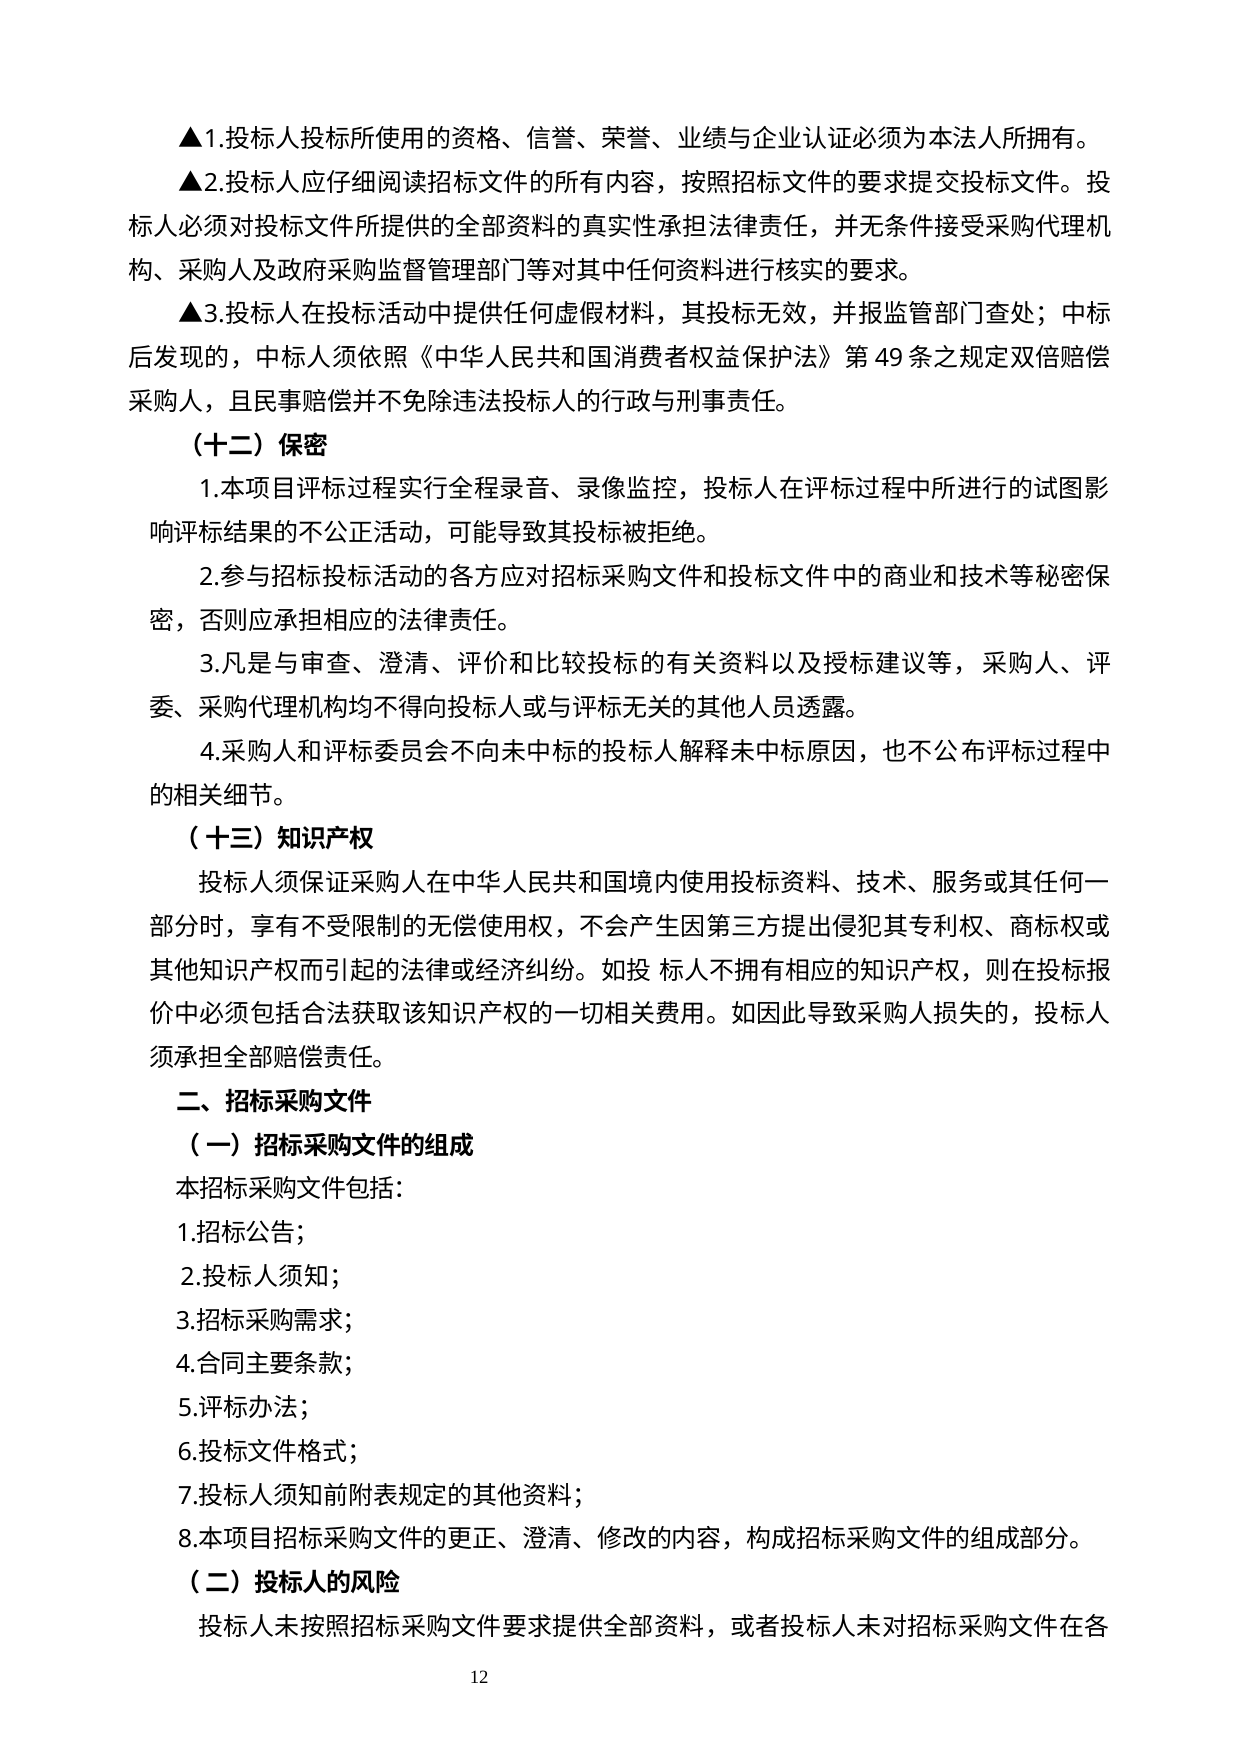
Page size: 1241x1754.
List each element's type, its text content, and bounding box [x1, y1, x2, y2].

text ▲3.投标人在投标活动中提供任何虚假材料，其投标无效，并报监管部门查处；中标后发现的，中标人须依照《中华人民共和国消费者权益保护法》第49条之规定双倍赔偿采购人，且民事赔偿并不免除违法投标人的行政与刑事责任。 [128, 288, 1111, 419]
text 4.采购人和评标委员会不向未中标的投标人解释未中标原因，也不公布评标过程中的相关细节。 [149, 725, 1111, 813]
text （ 十三）知识产权 [128, 813, 1111, 857]
text 4.合同主要条款； [128, 1338, 1111, 1382]
text ▲1.投标人投标所使用的资格、信誉、荣誉、业绩与企业认证必须为本法人所拥有。 [128, 113, 1111, 157]
text 1.本项目评标过程实行全程录音、录像监控，投标人在评标过程中所进行的试图影响评标结果的不公正活动，可能导致其投标被拒绝。 [149, 463, 1111, 550]
text 2.参与招标投标活动的各方应对招标采购文件和投标文件中的商业和技术等秘密保密，否则应承担相应的法律责任。 [149, 550, 1111, 638]
text 3.凡是与审查、澄清、评价和比较投标的有关资料以及授标建议等，采购人、评委、采购代理机构均不得向投标人或与评标无关的其他人员透露。 [149, 638, 1111, 725]
text （ 二）投标人的风险 [128, 1557, 1111, 1600]
text 8.本项目招标采购文件的更正、澄清、修改的内容，构成招标采购文件的组成部分。 [128, 1513, 1111, 1557]
text 7.投标人须知前附表规定的其他资料； [128, 1469, 1111, 1513]
text 5.评标办法； [128, 1382, 1111, 1425]
text 投标人须保证采购人在中华人民共和国境内使用投标资料、技术、服务或其任何一部分时，享有不受限制的无偿使用权，不会产生因第三方提出侵犯其专利权、商标权或其他知识产权而引起的法律或经济纠纷。如投 标人不拥有相应的知识产权，则在投标报价中必须包括合法获取该知识产权的一切相关费用。如因此导致采购人损失的，投标人须承担全部赔偿责任。 [149, 857, 1111, 1075]
text 6.投标文件格式； [128, 1425, 1111, 1469]
text 本招标采购文件包括： [128, 1163, 1111, 1207]
text 二、招标采购文件 [128, 1075, 1111, 1119]
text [149, 1600, 1111, 1644]
text （ 一）招标采购文件的组成 [128, 1119, 1111, 1163]
text （十二）保密 [128, 419, 1111, 463]
text 1.招标公告； [128, 1207, 1111, 1250]
text 3.招标采购需求； [128, 1294, 1111, 1338]
text ▲2.投标人应仔细阅读招标文件的所有内容，按照招标文件的要求提交投标文件。投标人必须对投标文件所提供的全部资料的真实性承担法律责任，并无条件接受采购代理机构、采购人及政府采购监督管理部门等对其中任何资料进行核实的要求。 [128, 157, 1111, 288]
text 2.投标人须知； [128, 1250, 1111, 1294]
